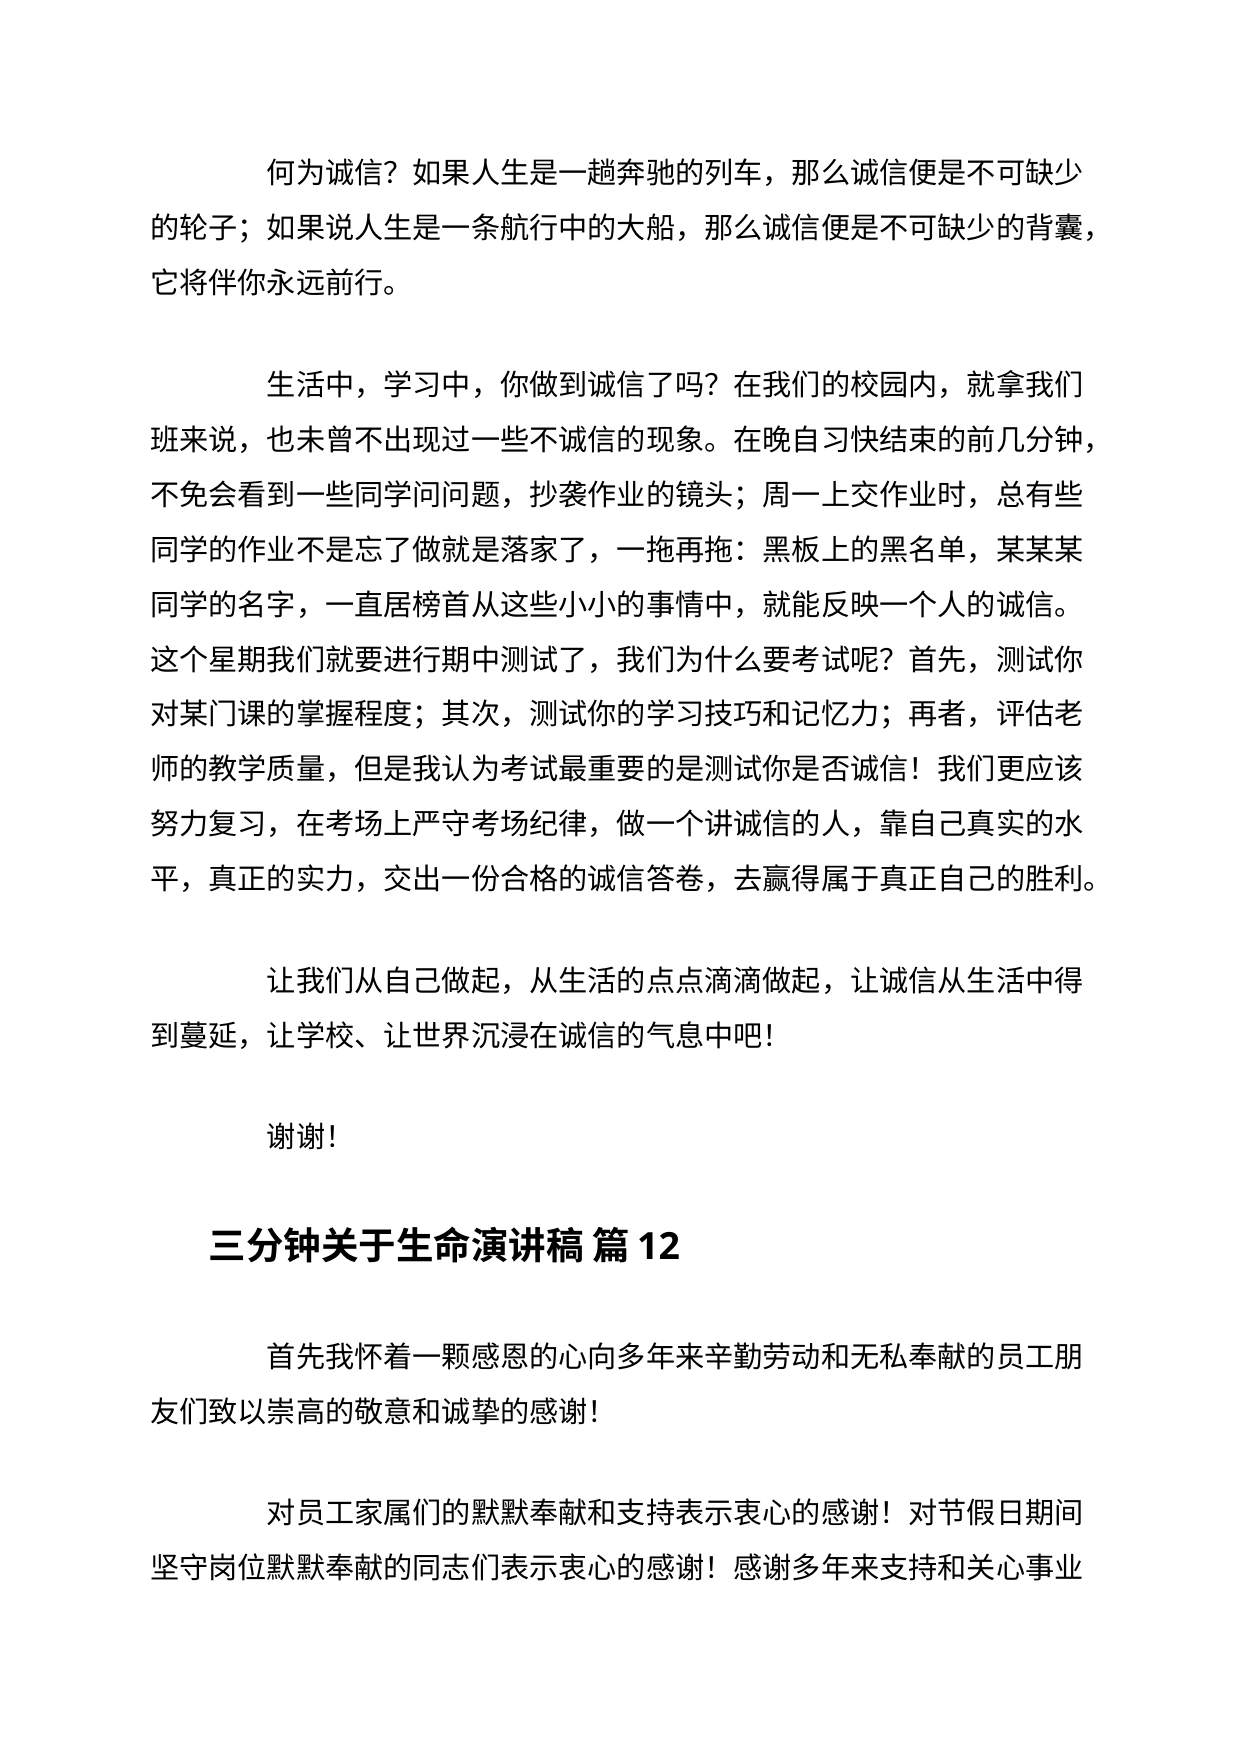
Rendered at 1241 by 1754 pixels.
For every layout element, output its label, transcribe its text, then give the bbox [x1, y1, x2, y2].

text 三分钟关于生命演讲稿 篇12 [150, 1216, 1090, 1270]
text 生活中，学习中，你做到诚信了吗？在我们的校园内，就拿我们班来说，也未曾不出现过一些不诚信的现象。在晚自习快结束的前几分钟，不免会看到一些同学问问题，抄袭作业的镜头；周一上交作业时，总有些同学的作业不是忘了做就是落家了，一拖再拖：黑板上的黑名单，某某某同学的名字，一直居榜首从这些小小的事情中，就能反映一个人的诚信。这个星期我们就要进行期中测试了，我们为什么要考试呢？首先，测试你对某门课的掌握程度；其次，测试你的学习技巧和记忆力；再者，评估老师的教学质量，但是我认为考试最重要的是测试你是否诚信！我们更应该努力复习，在考场上严守考场纪律，做一个讲诚信的人，靠自己真实的水平，真正的实力，交出一份合格的诚信答卷，去赢得属于真正自己的胜利。 [150, 362, 1090, 898]
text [150, 1490, 1090, 1587]
text 首先我怀着一颗感恩的心向多年来辛勤劳动和无私奉献的员工朋友们致以崇高的敬意和诚挚的感谢！ [150, 1333, 1090, 1431]
text 何为诚信？如果人生是一趟奔驰的列车，那么诚信便是不可缺少的轮子；如果说人生是一条航行中的大船，那么诚信便是不可缺少的背囊，它将伴你永远前行。 [150, 150, 1090, 302]
text 让我们从自己做起，从生活的点点滴滴做起，让诚信从生活中得到蔓延，让学校、让世界沉浸在诚信的气息中吧！ [150, 957, 1090, 1054]
text 谢谢！ [150, 1114, 1090, 1156]
